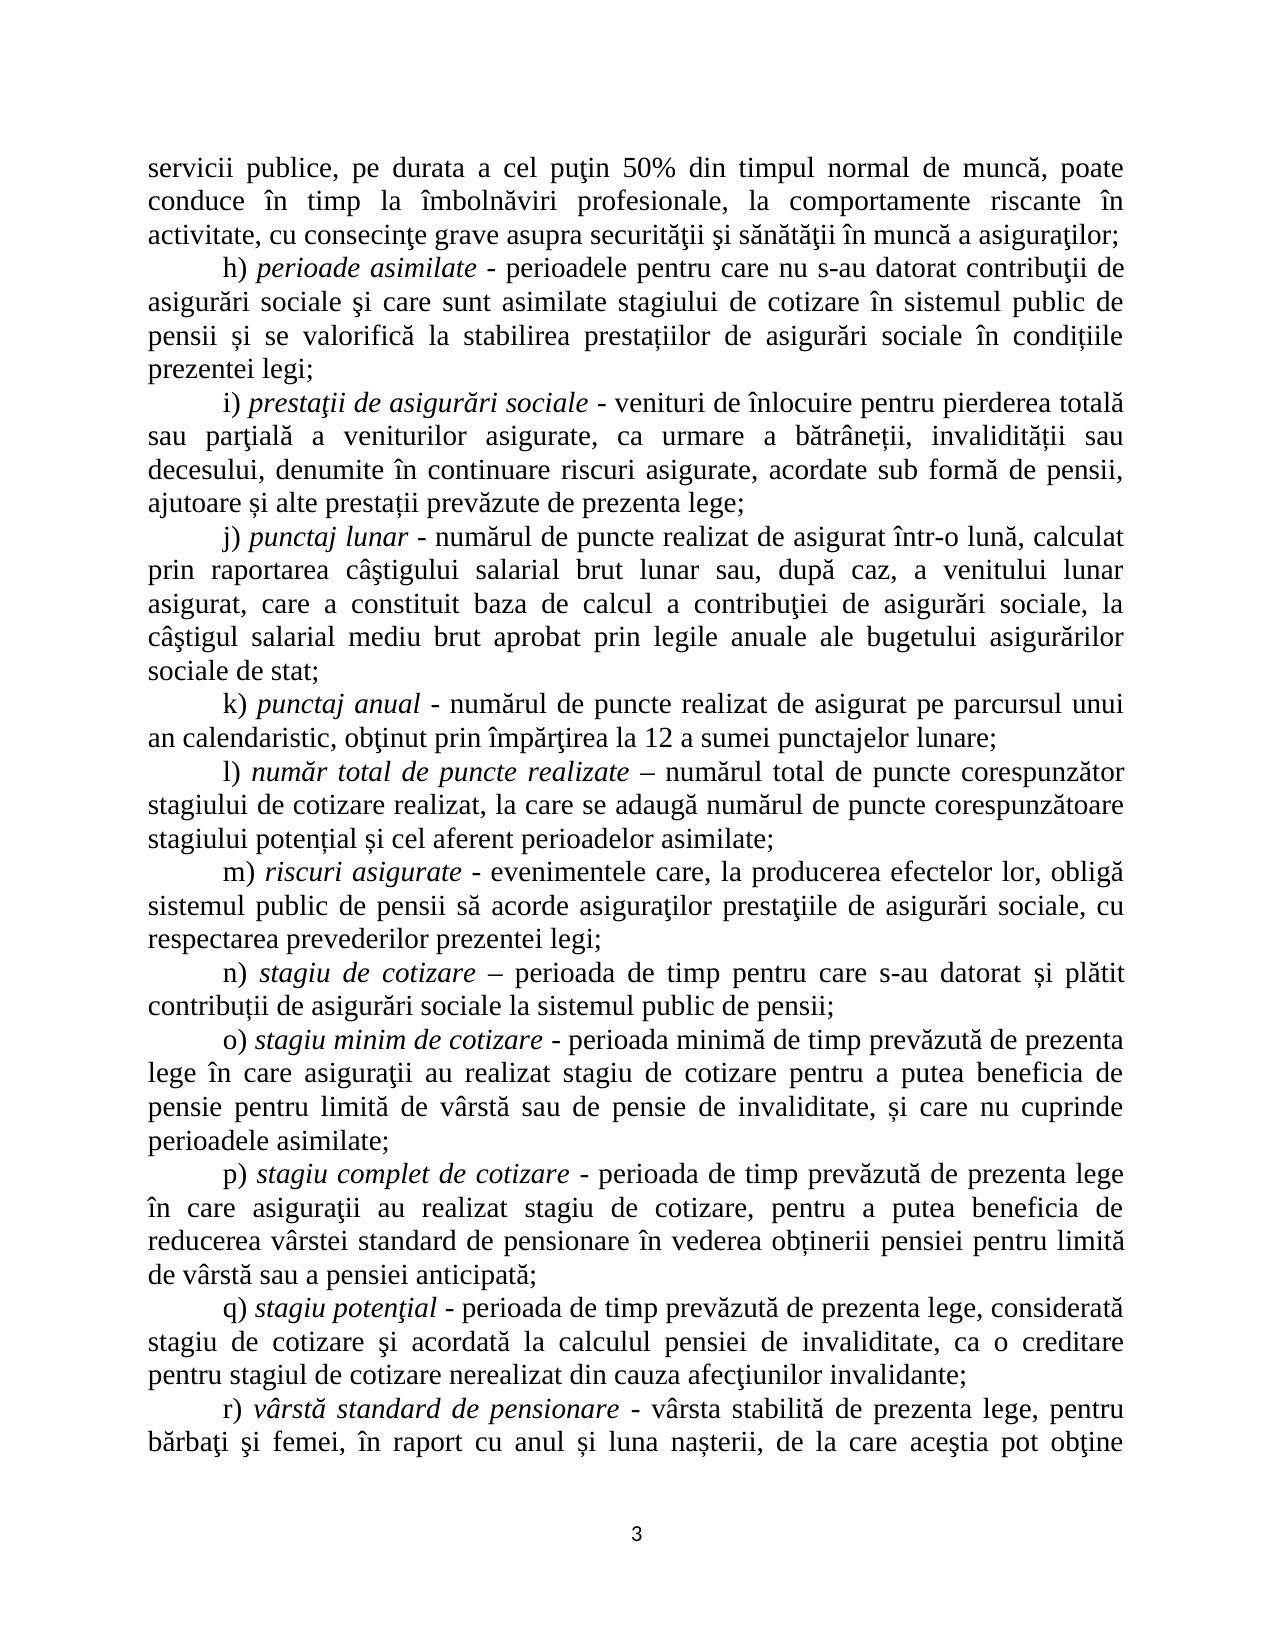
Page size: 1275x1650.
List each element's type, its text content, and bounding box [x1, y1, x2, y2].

text i) prestaţii de asigurări sociale - venituri de înlocuire pentru pierderea totală sau parţială a veniturilor asigurate, ca urmare a bătrâneții, invalidității sau decesului, denumite în continuare riscuri asigurate, acordate sub formă de pensii, ajutoare și alte prestații prevăzute de prezenta lege; [148, 385, 1125, 519]
text k) punctaj anual - numărul de puncte realizat de asigurat pe parcursul unui an calendaristic, obţinut prin împărţirea la 12 a sumei punctajelor lunare; [148, 687, 1125, 754]
text q) stagiu potenţial - perioada de timp prevăzută de prezenta lege, considerată stagiu de cotizare şi acordată la calculul pensiei de invaliditate, ca o creditare pentru stagiul de cotizare nerealizat din cauza afecţiunilor invalidante; [148, 1290, 1125, 1391]
text l) număr total de puncte realizate – numărul total de puncte corespunzător stagiului de cotizare realizat, la care se adaugă numărul de puncte corespunzătoare stagiului potențial și cel aferent perioadelor asimilate; [148, 754, 1125, 854]
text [148, 150, 1125, 251]
text n) stagiu de cotizare – perioada de timp pentru care s-au datorat și plătit contribuții de asigurări sociale la sistemul public de pensii; [148, 955, 1125, 1022]
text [148, 1391, 1125, 1458]
text j) punctaj lunar - numărul de puncte realizat de asigurat într-o lună, calculat prin raportarea câştigului salarial brut lunar sau, după caz, a venitului lunar asigurat, care a constituit baza de calcul a contribuţiei de asigurări sociale, la câştigul salarial mediu brut aprobat prin legile anuale ale bugetului asigurărilor sociale de stat; [148, 519, 1125, 687]
text o) stagiu minim de cotizare - perioada minimă de timp prevăzută de prezenta lege în care asiguraţii au realizat stagiu de cotizare pentru a putea beneficia de pensie pentru limită de vârstă sau de pensie de invaliditate, și care nu cuprinde perioadele asimilate; [148, 1022, 1125, 1156]
text m) riscuri asigurate - evenimentele care, la producerea efectelor lor, obligă sistemul public de pensii să acorde asiguraţilor prestaţiile de asigurări sociale, cu respectarea prevederilor prezentei legi; [148, 854, 1125, 955]
text h) perioade asimilate - perioadele pentru care nu s-au datorat contribuţii de asigurări sociale şi care sunt asimilate stagiului de cotizare în sistemul public de pensii și se valorifică la stabilirea prestațiilor de asigurări sociale în condițiile prezentei legi; [148, 251, 1125, 385]
text p) stagiu complet de cotizare - perioada de timp prevăzută de prezenta lege în care asiguraţii au realizat stagiu de cotizare, pentru a putea beneficia de reducerea vârstei standard de pensionare în vederea obținerii pensiei pentru limită de vârstă sau a pensiei anticipată; [148, 1156, 1125, 1290]
